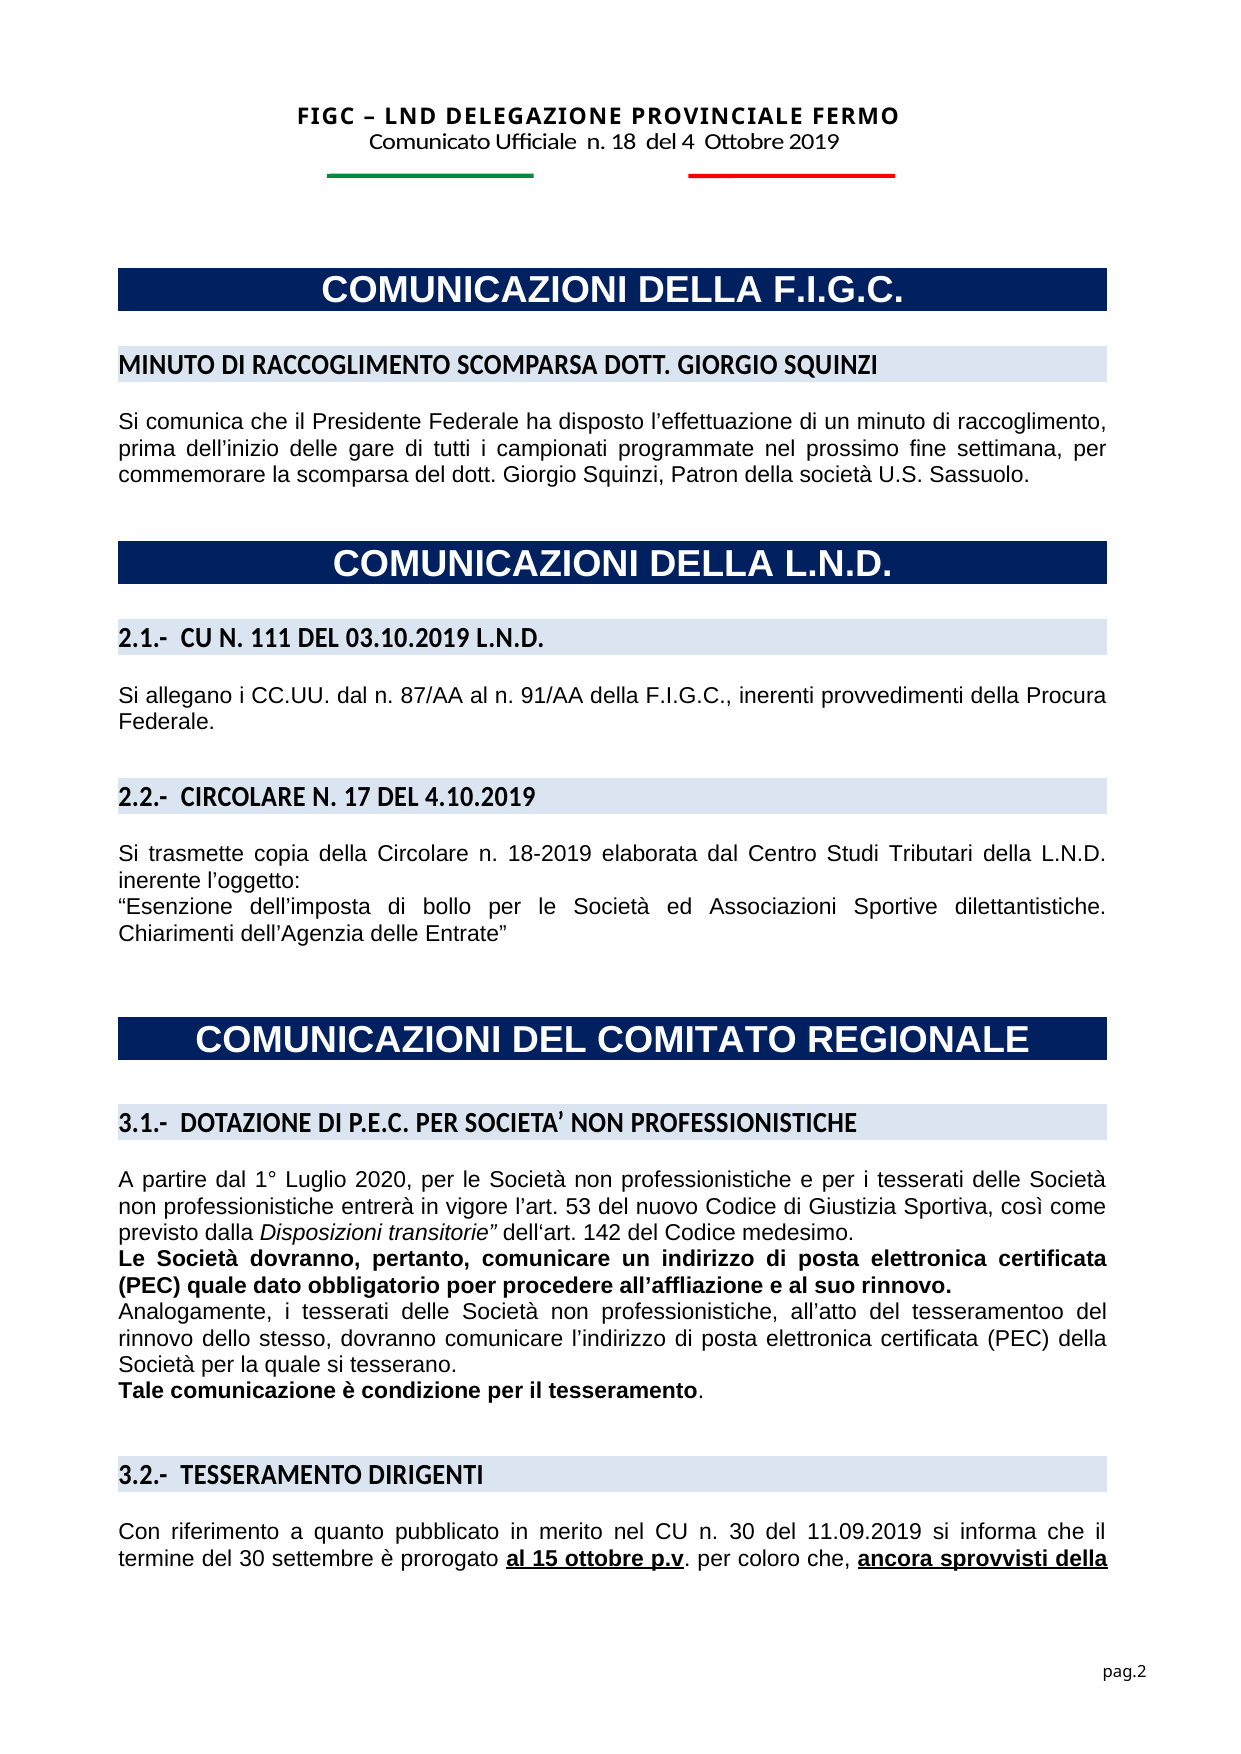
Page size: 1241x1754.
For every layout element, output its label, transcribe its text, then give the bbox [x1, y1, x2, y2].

text Si allegano i CC.UU. dal n. 87/AA al n. 91/AA della F.I.G.C., inerenti provvedimenti della Procura Federale. [118, 682, 1107, 734]
text Le Società dovranno, pertanto, comunicare un indirizzo di posta elettronica certificata (PEC) quale dato obbligatorio poer procedere all’affliazione e al suo rinnovo. [118, 1245, 1107, 1298]
text 2.1.- CU N. 111 DEL 03.10.2019 L.N.D. [118, 619, 1107, 655]
text MINUTO DI RACCOGLIMENTO SCOMPARSA DOTT. GIORGIO SQUINZI [118, 346, 1107, 382]
text Analogamente, i tesserati delle Società non professionistiche, all’atto del tesseramentoo del rinnovo dello stesso, dovranno comunicare l’indirizzo di posta elettronica certificata (PEC) della Società per la quale si tesserano. [118, 1298, 1107, 1377]
text COMUNICAZIONI DELLA L.N.D. [118, 541, 1107, 584]
text Tale comunicazione è condizione per il tesseramento. [118, 1377, 1107, 1403]
text Si comunica che il Presidente Federale ha disposto l’effettuazione di un minuto di raccoglimento, prima dell’inizio delle gare di tutti i campionati programmate nel prossimo fine settimana, per commemorare la scomparsa del dott. Giorgio Squinzi, Patron della società U.S. Sassuolo. [118, 408, 1107, 487]
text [118, 1518, 1107, 1571]
text 2.2.- CIRCOLARE N. 17 DEL 4.10.2019 [118, 778, 1107, 814]
text COMUNICAZIONI DEL COMITATO REGIONALE [118, 1017, 1107, 1060]
text 3.1.- DOTAZIONE DI P.E.C. PER SOCIETA’ NON PROFESSIONISTICHE [118, 1104, 1107, 1140]
text Si trasmette copia della Circolare n. 18-2019 elaborata dal Centro Studi Tributari della L.N.D. inerente l’oggetto: [118, 840, 1107, 893]
text A partire dal 1° Luglio 2020, per le Società non professionistiche e per i tesserati delle Società non professionistiche entrerà in vigore l’art. 53 del nuovo Codice di Giustizia Sportiva, così come previsto dalla Disposizioni transitorie” dell‘art. 142 del Codice medesimo. [118, 1166, 1107, 1245]
text 3.2.- TESSERAMENTO DIRIGENTI [118, 1456, 1107, 1492]
text “Esenzione dell’imposta di bollo per le Società ed Associazioni Sportive dilettantistiche. Chiarimenti dell’Agenzia delle Entrate” [118, 893, 1107, 946]
text COMUNICAZIONI DELLA F.I.G.C. [118, 268, 1107, 311]
